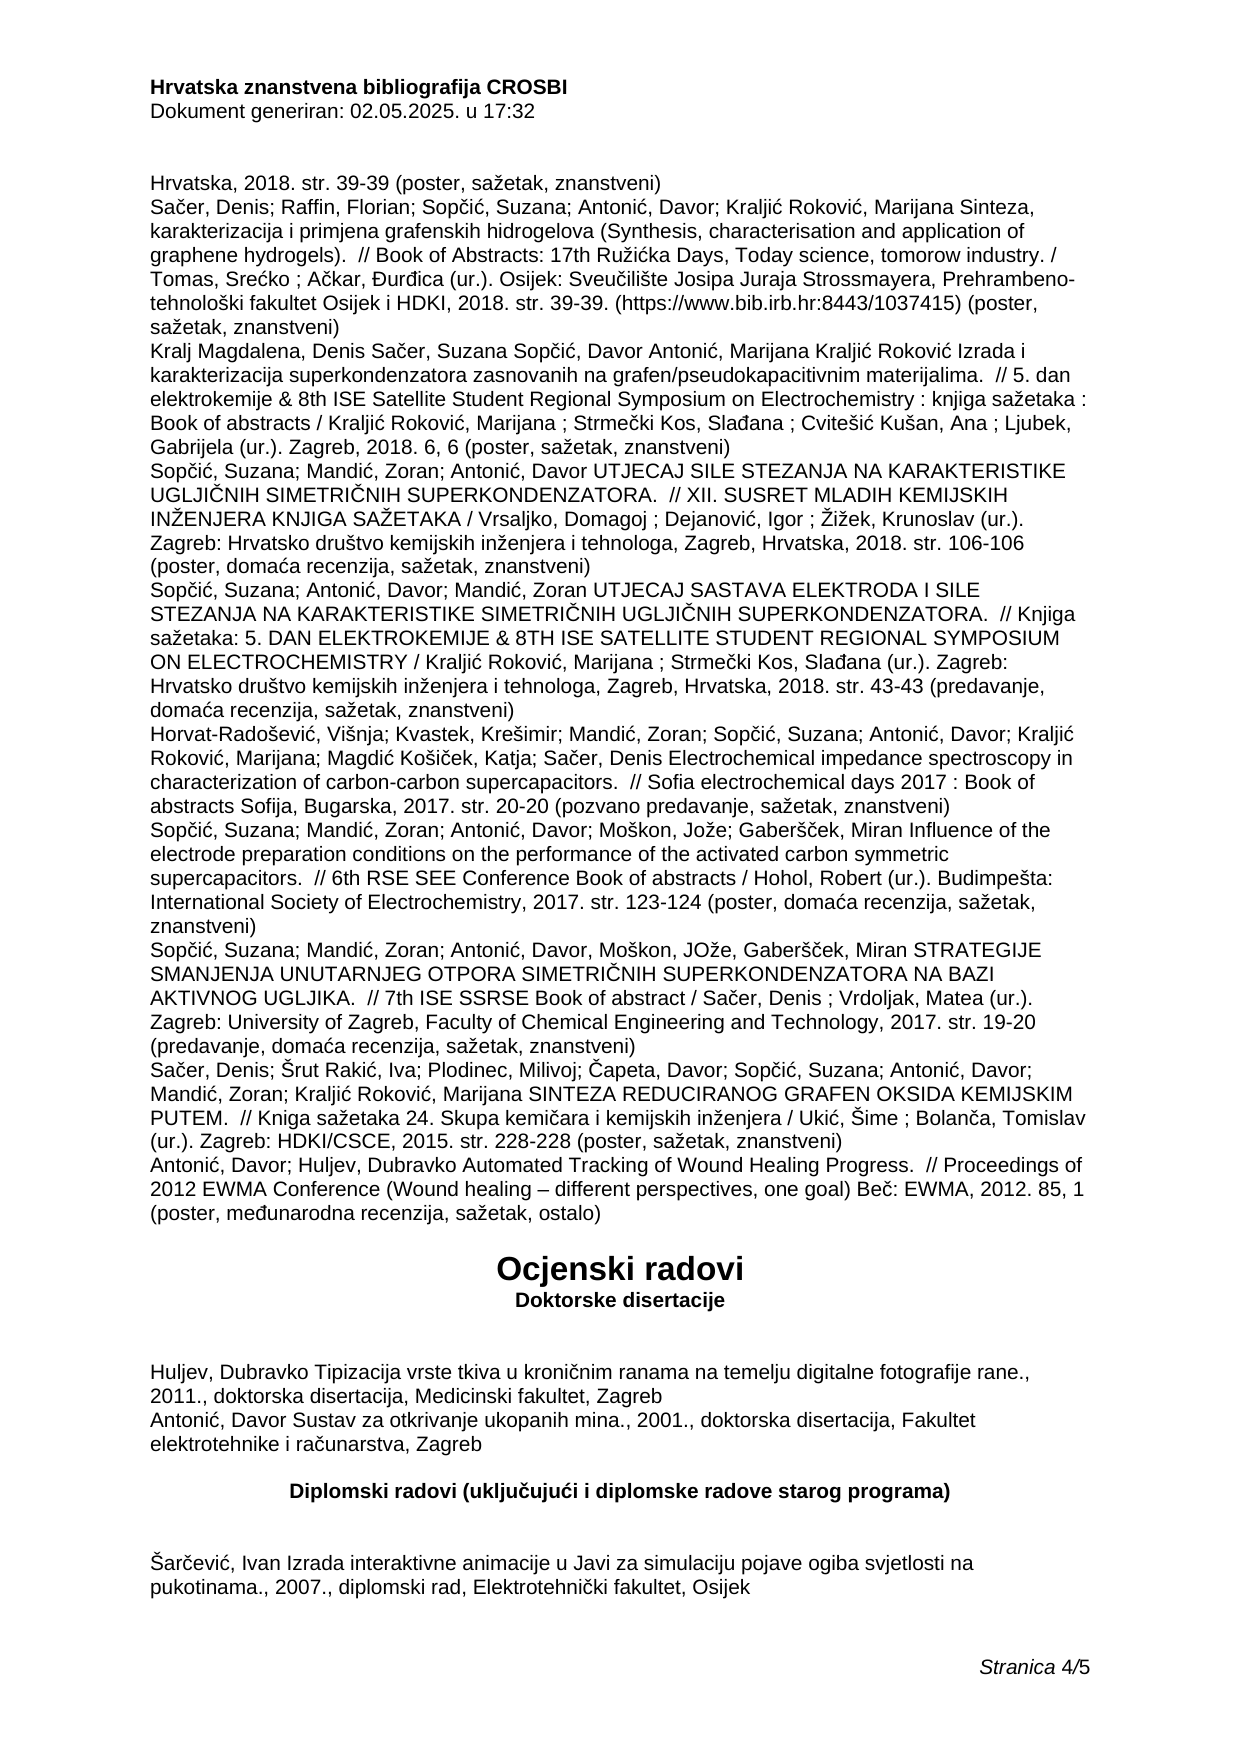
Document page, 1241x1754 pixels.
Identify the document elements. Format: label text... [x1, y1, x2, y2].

text Sopčić, Suzana; Mandić, Zoran; Antonić, Davor; Moškon, Jože; Gaberšček, Miran [150, 818, 1090, 938]
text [150, 171, 1090, 195]
text Antonić, Davor; Huljev, Dubravko [150, 1153, 1090, 1225]
text Antonić, Davor [150, 1407, 1090, 1455]
text Sopčić, Suzana; Mandić, Zoran; Antonić, Davor, Moškon, JOže, Gaberšček, Miran [150, 938, 1090, 1057]
text Šarčević, Ivan [150, 1551, 1090, 1599]
subtitle Diplomski radovi (uključujući i diplomske radove starog programa) [150, 1479, 1090, 1503]
text Sačer, Denis; Raffin, Florian; Sopčić, Suzana; Antonić, Davor; Kraljić Roković, Marijana [150, 195, 1090, 339]
subtitle Ocjenski radovi [150, 1249, 1090, 1288]
text Sačer, Denis; Šrut Rakić, Iva; Plodinec, Milivoj; Čapeta, Davor; Sopčić, Suzana; Antonić, Davor; Mandić, Zoran; Kraljić Roković, Marijana [150, 1057, 1090, 1153]
text Sopčić, Suzana; Antonić, Davor; Mandić, Zoran [150, 578, 1090, 722]
subtitle Doktorske disertacije [150, 1288, 1090, 1312]
text Horvat-Radošević, Višnja; Kvastek, Krešimir; Mandić, Zoran; Sopčić, Suzana; Antonić, Davor; Kraljić Roković, Marijana; Magdić Košiček, Katja; Sačer, Denis [150, 722, 1090, 818]
text Huljev, Dubravko [150, 1359, 1090, 1407]
text Sopčić, Suzana; Mandić, Zoran; Antonić, Davor [150, 458, 1090, 578]
text Kralj Magdalena, Denis Sačer, Suzana Sopčić, Davor Antonić, Marijana Kraljić Roković [150, 339, 1090, 458]
